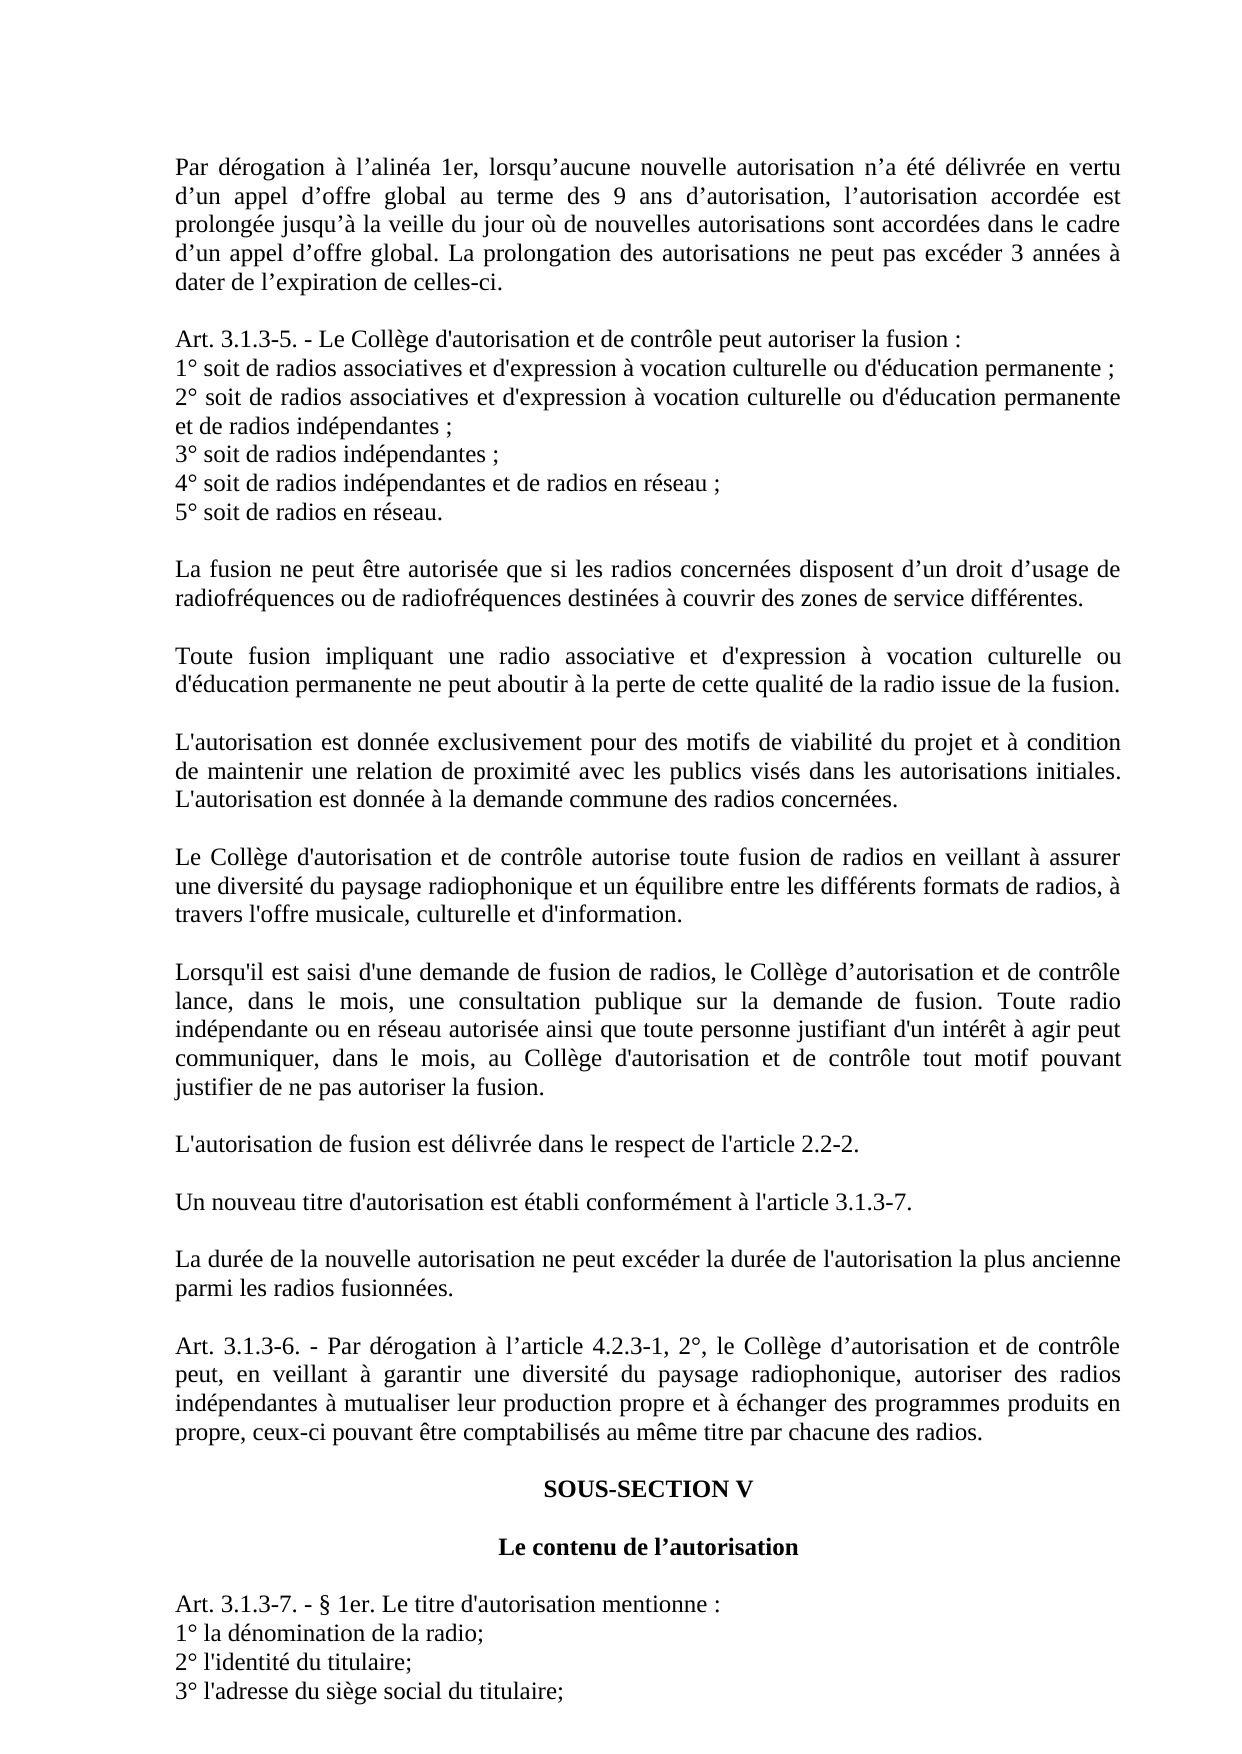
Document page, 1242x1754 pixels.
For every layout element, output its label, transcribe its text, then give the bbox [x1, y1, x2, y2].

text 5° soit de radios en réseau. [175, 497, 1122, 526]
text 3° l'adresse du siège social du titulaire; [175, 1676, 1122, 1704]
text Art. 3.1.3-7. - § 1er. Le titre d'autorisation mentionne : [175, 1589, 1122, 1618]
text Le contenu de l’autorisation [175, 1532, 1122, 1561]
text Art. 3.1.3-6. - Par dérogation à l’article 4.2.3-1, 2°, le Collège d’autorisation et de contrôle peut, en veillant à garantir une diversité du paysage radiophonique, autoriser des radios indépendantes à mutualiser leur production propre et à échanger des programmes produits en propre, ceux-ci pouvant être comptabilisés au même titre par chacune des radios. [175, 1331, 1122, 1446]
text 3° soit de radios indépendantes ; [175, 439, 1122, 468]
text Par dérogation à l’alinéa 1er, lorsqu’aucune nouvelle autorisation n’a été délivrée en vertu d’un appel d’offre global au terme des 9 ans d’autorisation, l’autorisation accordée est prolongée jusqu’à la veille du jour où de nouvelles autorisations sont accordées dans le cadre d’un appel d’offre global. La prolongation des autorisations ne peut pas excéder 3 années à dater de l’expiration de celles-ci. [175, 152, 1122, 296]
text 1° soit de radios associatives et d'expression à vocation culturelle ou d'éducation permanente ; [175, 353, 1122, 382]
text SOUS-SECTION V [175, 1474, 1122, 1503]
text Un nouveau titre d'autorisation est établi conformément à l'article 3.1.3-7. [175, 1187, 1122, 1216]
text Art. 3.1.3-5. - Le Collège d'autorisation et de contrôle peut autoriser la fusion : [175, 324, 1122, 353]
text L'autorisation est donnée exclusivement pour des motifs de viabilité du projet et à condition de maintenir une relation de proximité avec les publics visés dans les autorisations initiales. L'autorisation est donnée à la demande commune des radios concernées. [175, 727, 1122, 813]
text L'autorisation de fusion est délivrée dans le respect de l'article 2.2-2. [175, 1129, 1122, 1158]
text 1° la dénomination de la radio; [175, 1618, 1122, 1647]
text 4° soit de radios indépendantes et de radios en réseau ; [175, 468, 1122, 497]
text La fusion ne peut être autorisée que si les radios concernées disposent d’un droit d’usage de radiofréquences ou de radiofréquences destinées à couvrir des zones de service différentes. [175, 554, 1122, 612]
text Le Collège d'autorisation et de contrôle autorise toute fusion de radios en veillant à assurer une diversité du paysage radiophonique et un équilibre entre les différents formats de radios, à travers l'offre musicale, culturelle et d'information. [175, 842, 1122, 928]
text Lorsqu'il est saisi d'une demande de fusion de radios, le Collège d’autorisation et de contrôle lance, dans le mois, une consultation publique sur la demande de fusion. Toute radio indépendante ou en réseau autorisée ainsi que toute personne justifiant d'un intérêt à agir peut communiquer, dans le mois, au Collège d'autorisation et de contrôle tout motif pouvant justifier de ne pas autoriser la fusion. [175, 957, 1122, 1101]
text La durée de la nouvelle autorisation ne peut excéder la durée de l'autorisation la plus ancienne parmi les radios fusionnées. [175, 1244, 1122, 1302]
text Toute fusion impliquant une radio associative et d'expression à vocation culturelle ou d'éducation permanente ne peut aboutir à la perte de cette qualité de la radio issue de la fusion. [175, 641, 1122, 698]
text 2° soit de radios associatives et d'expression à vocation culturelle ou d'éducation permanente et de radios indépendantes ; [175, 382, 1122, 439]
text 2° l'identité du titulaire; [175, 1647, 1122, 1676]
